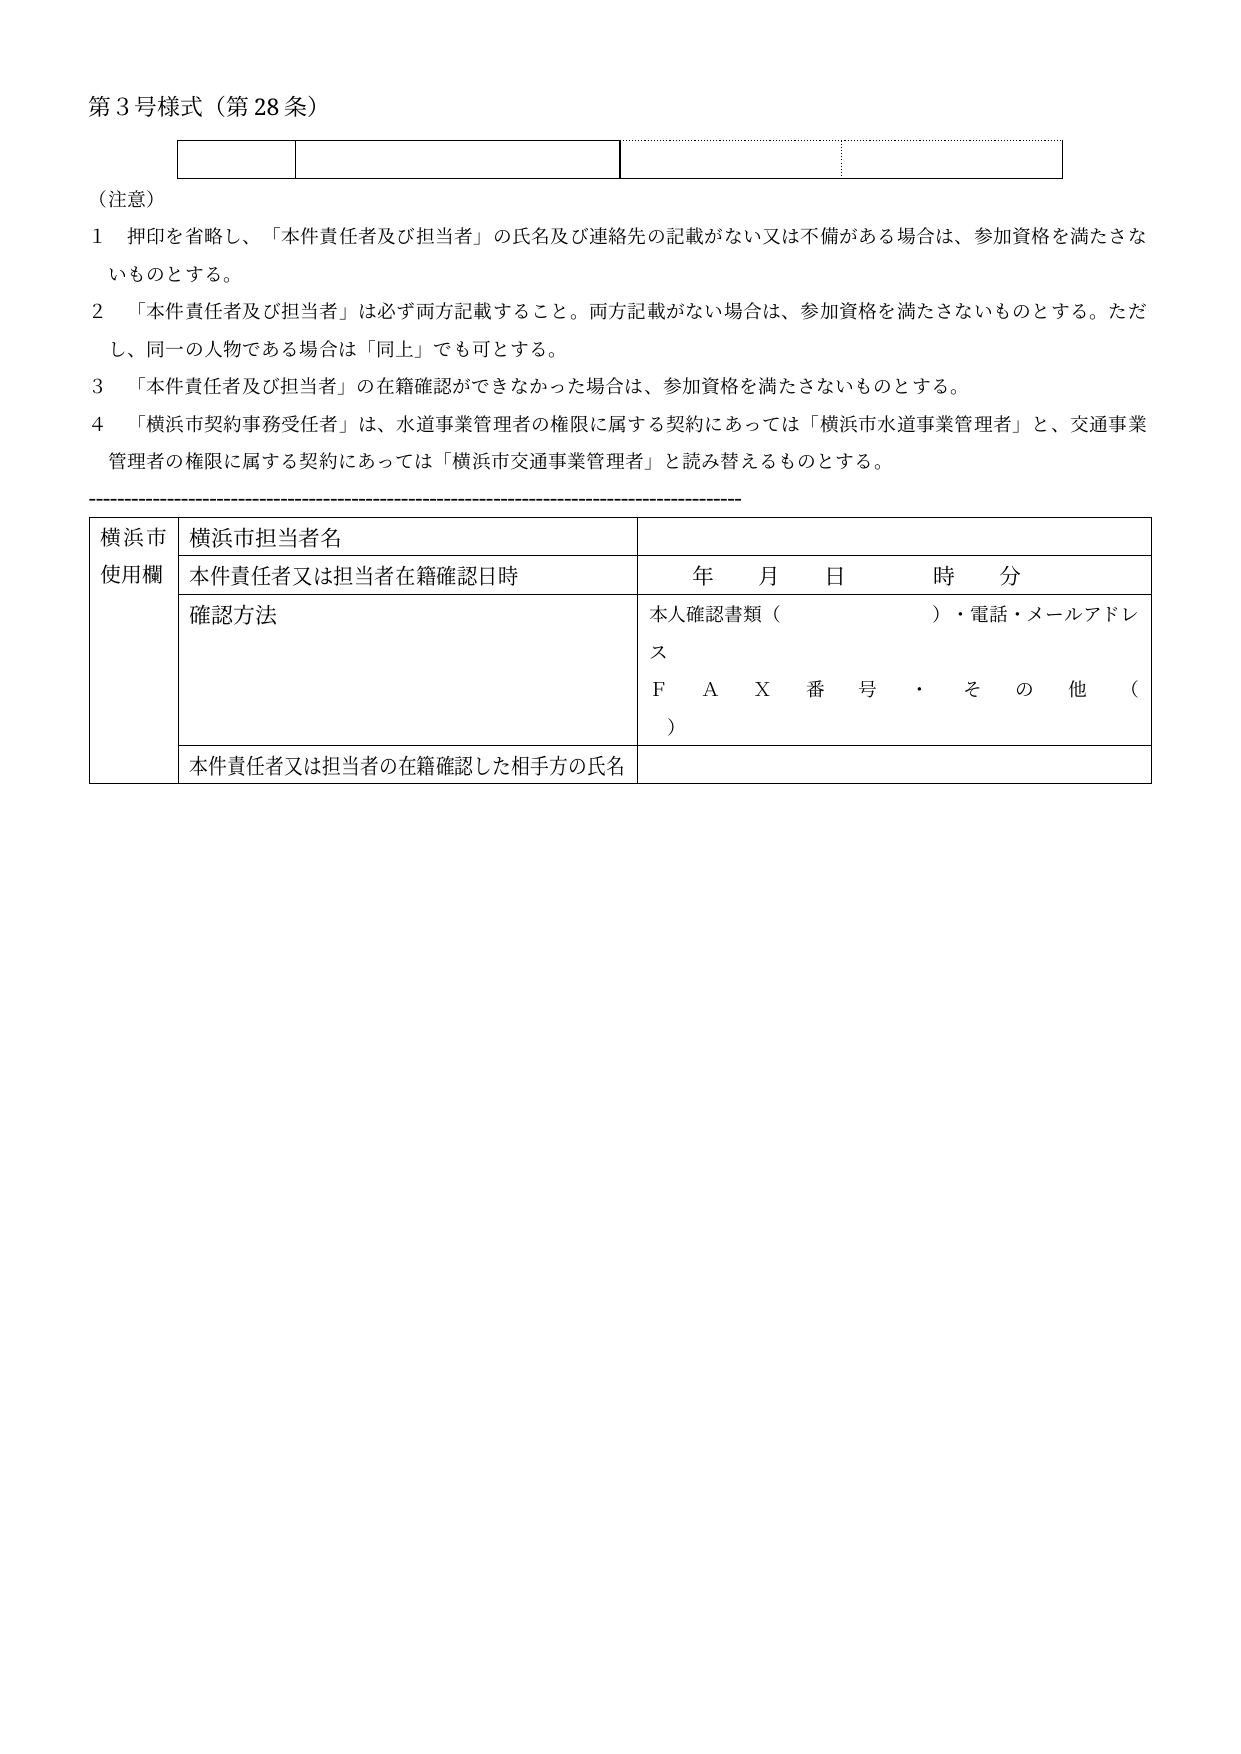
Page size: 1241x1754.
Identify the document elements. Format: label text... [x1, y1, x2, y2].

text （注意） [89, 179, 1152, 217]
table_header [638, 518, 1151, 555]
table_header 横浜市担当者名 [179, 518, 637, 555]
text １ 押印を省略し、「本件責任者及び担当者」の氏名及び連絡先の記載がない又は不備がある場合は、参加資格を満たさないものとする。 [89, 217, 1152, 292]
text -------------------------------------------------------------------------------------------- [89, 479, 1152, 517]
table_cell 年 月 日 時 分 [638, 556, 1151, 594]
table_cell [638, 746, 1151, 783]
text ３ 「本件責任者及び担当者」の在籍確認ができなかった場合は、参加資格を満たさないものとする。 [89, 367, 1152, 404]
table_cell 本件責任者又は担当者の在籍確認した相手方の氏名 [179, 746, 637, 783]
table_header 横浜市使用欄 [90, 518, 178, 783]
table_cell 確認方法 [179, 595, 637, 745]
table_cell [841, 140, 1062, 178]
text ２ 「本件責任者及び担当者」は必ず両方記載すること。両方記載がない場合は、参加資格を満たさないものとする。ただし、同一の人物である場合は「同上」でも可とする。 [89, 292, 1152, 367]
table_cell 本人確認書類（ ）・電話・メールアドレス ＦＡＸ番号・その他（ ） [638, 595, 1151, 745]
text ４ 「横浜市契約事務受任者」は、水道事業管理者の権限に属する契約にあっては「横浜市水道事業管理者」と、交通事業管理者の権限に属する契約にあっては「横浜市交通事業管理者」と読み替えるものとする。 [89, 404, 1152, 479]
table_cell [621, 140, 841, 178]
table_cell 本件責任者又は担当者在籍確認日時 [179, 556, 637, 594]
table_cell [296, 141, 619, 178]
